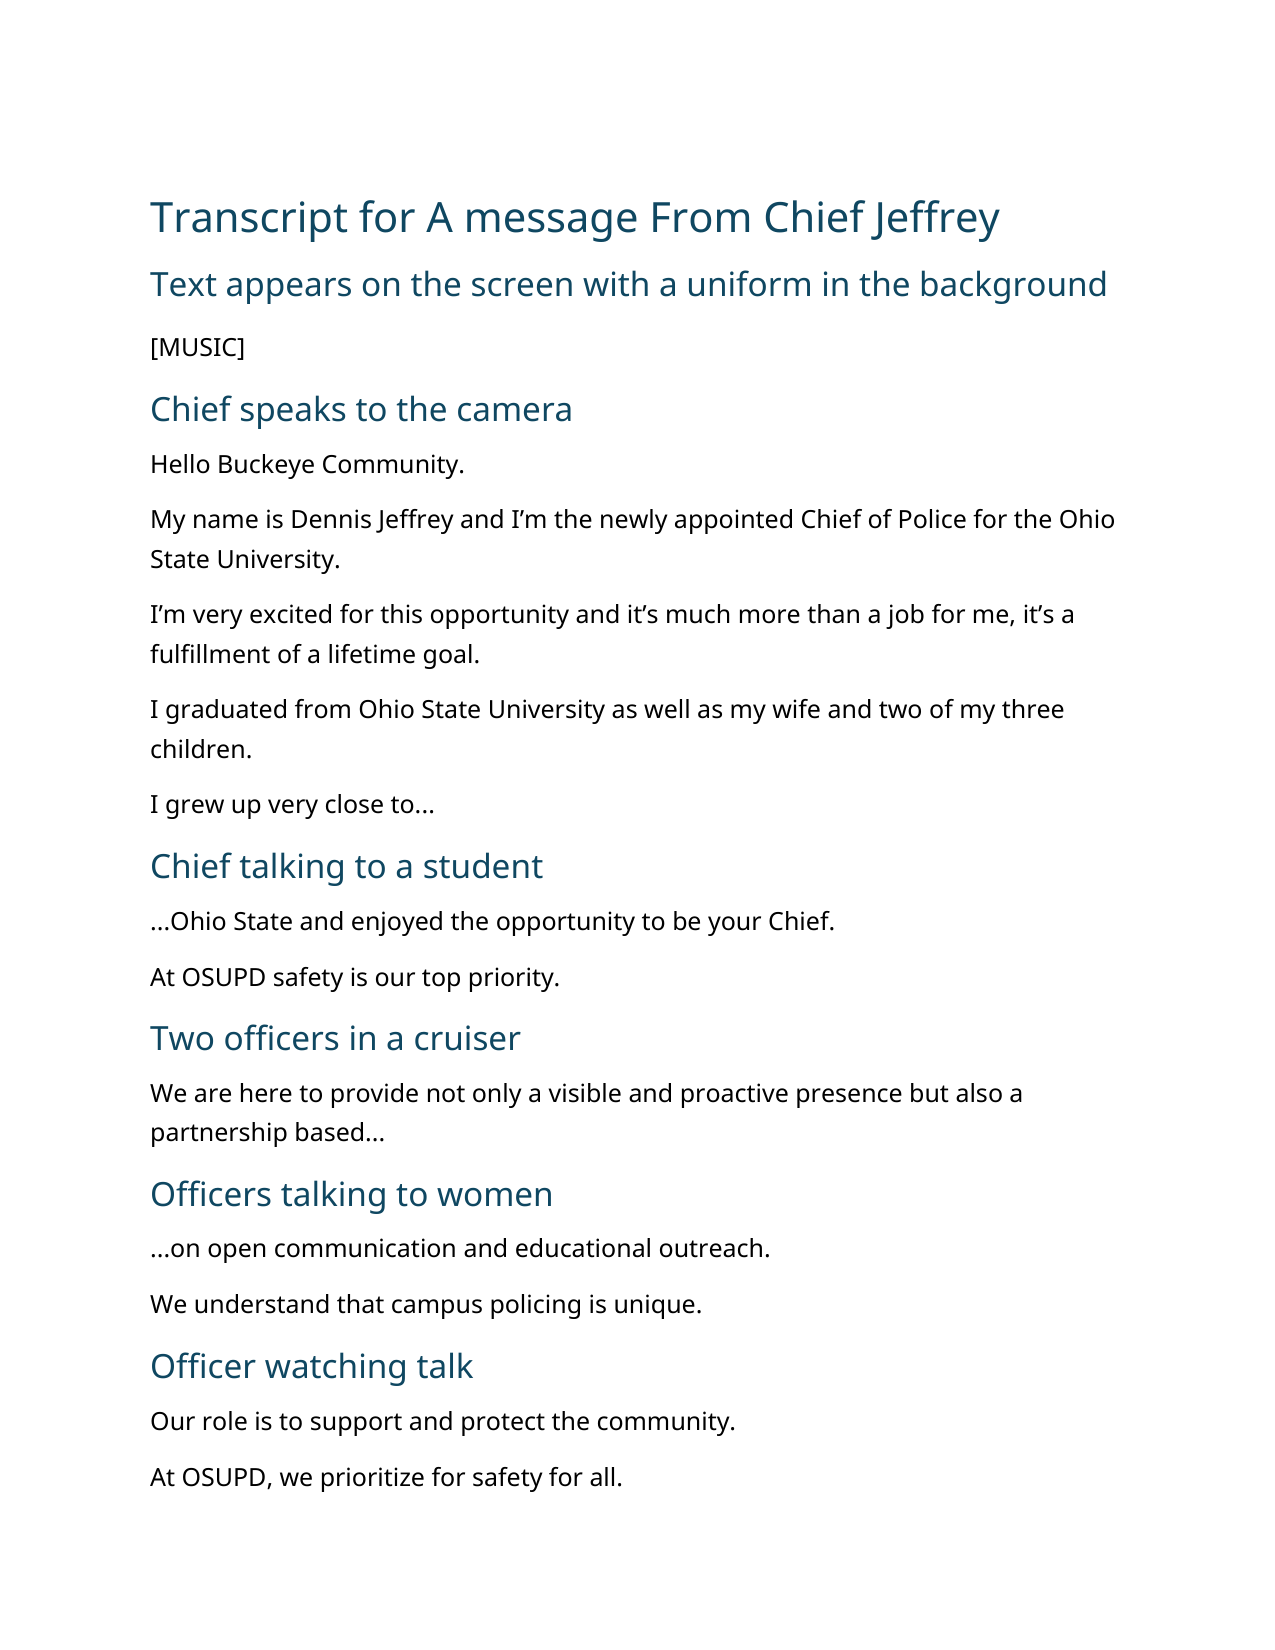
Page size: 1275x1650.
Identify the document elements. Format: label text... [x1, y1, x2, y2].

text ...Ohio State and enjoyed the opportunity to be your Chief. [150, 903, 1125, 937]
text [MUSIC] [150, 330, 1125, 364]
text At OSUPD safety is our top priority. [150, 959, 1125, 993]
text We are here to provide not only a visible and proactive presence but also a partnership based... [150, 1076, 1125, 1149]
text At OSUPD, we prioritize for safety for all. [150, 1459, 1125, 1493]
subtitle Officer watching talk [150, 1343, 1125, 1388]
text My name is Dennis Jeffrey and I’m the newly appointed Chief of Police for the Ohio State University. [150, 502, 1125, 575]
text Our role is to support and protect the community. [150, 1403, 1125, 1437]
subtitle Chief speaks to the camera [150, 386, 1125, 431]
text Hello Buckeye Community. [150, 446, 1125, 480]
text Text appears on the screen with a uniform in the background [150, 261, 1125, 306]
subtitle Two officers in a cruiser [150, 1015, 1125, 1061]
text I grew up very close to... [150, 787, 1125, 821]
subtitle Chief talking to a student [150, 843, 1125, 888]
text I’m very excited for this opportunity and it’s much more than a job for me, it’s a fulfillment of a lifetime goal. [150, 597, 1125, 670]
subtitle Transcript for A message From Chief Jeffrey [150, 187, 1125, 244]
text ...on open communication and educational outreach. [150, 1231, 1125, 1265]
text I graduated from Ohio State University as well as my wife and two of my three children. [150, 692, 1125, 765]
text We understand that campus policing is unique. [150, 1287, 1125, 1321]
subtitle Officers talking to women [150, 1171, 1125, 1216]
